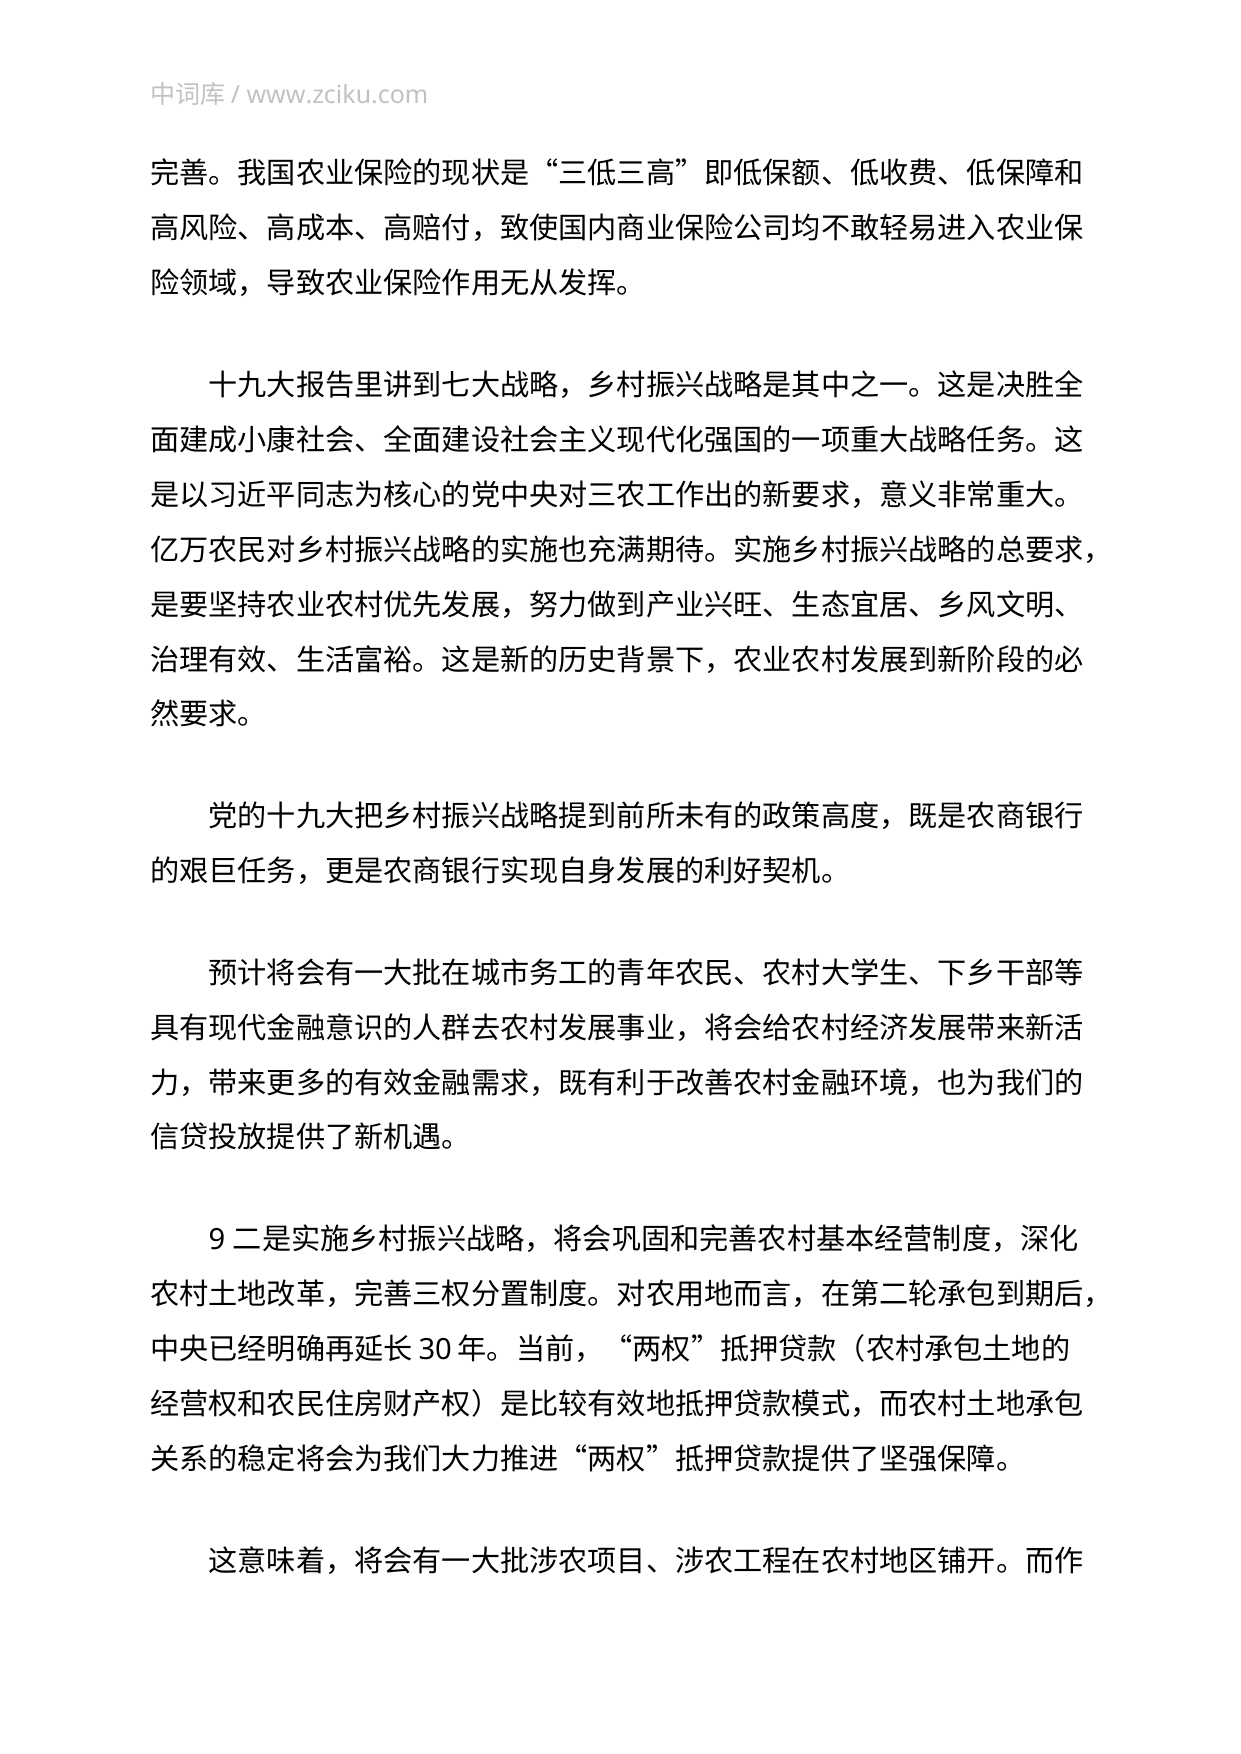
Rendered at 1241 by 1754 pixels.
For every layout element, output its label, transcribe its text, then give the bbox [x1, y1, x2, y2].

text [150, 1537, 1090, 1580]
text 预计将会有一大批在城市务工的青年农民、农村大学生、下乡干部等具有现代金融意识的人群去农村发展事业，将会给农村经济发展带来新活力，带来更多的有效金融需求，既有利于改善农村金融环境，也为我们的信贷投放提供了新机遇。 [150, 949, 1090, 1156]
text 十九大报告里讲到七大战略，乡村振兴战略是其中之一。这是决胜全面建成小康社会、全面建设社会主义现代化强国的一项重大战略任务。这是以习近平同志为核心的党中央对三农工作出的新要求，意义非常重大。亿万农民对乡村振兴战略的实施也充满期待。实施乡村振兴战略的总要求，是要坚持农业农村优先发展，努力做到产业兴旺、生态宜居、乡风文明、治理有效、生活富裕。这是新的历史背景下，农业农村发展到新阶段的必然要求。 [150, 362, 1090, 733]
text 党的十九大把乡村振兴战略提到前所未有的政策高度，既是农商银行的艰巨任务，更是农商银行实现自身发展的利好契机。 [150, 793, 1090, 890]
text 9 二是实施乡村振兴战略，将会巩固和完善农村基本经营制度，深化农村土地改革，完善三权分置制度。对农用地而言，在第二轮承包到期后，中央已经明确再延长30年。当前，“两权”抵押贷款（农村承包土地的经营权和农民住房财产权）是比较有效地抵押贷款模式，而农村土地承包关系的稳定将会为我们大力推进“两权”抵押贷款提供了坚强保障。 [150, 1216, 1090, 1478]
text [150, 150, 1090, 302]
